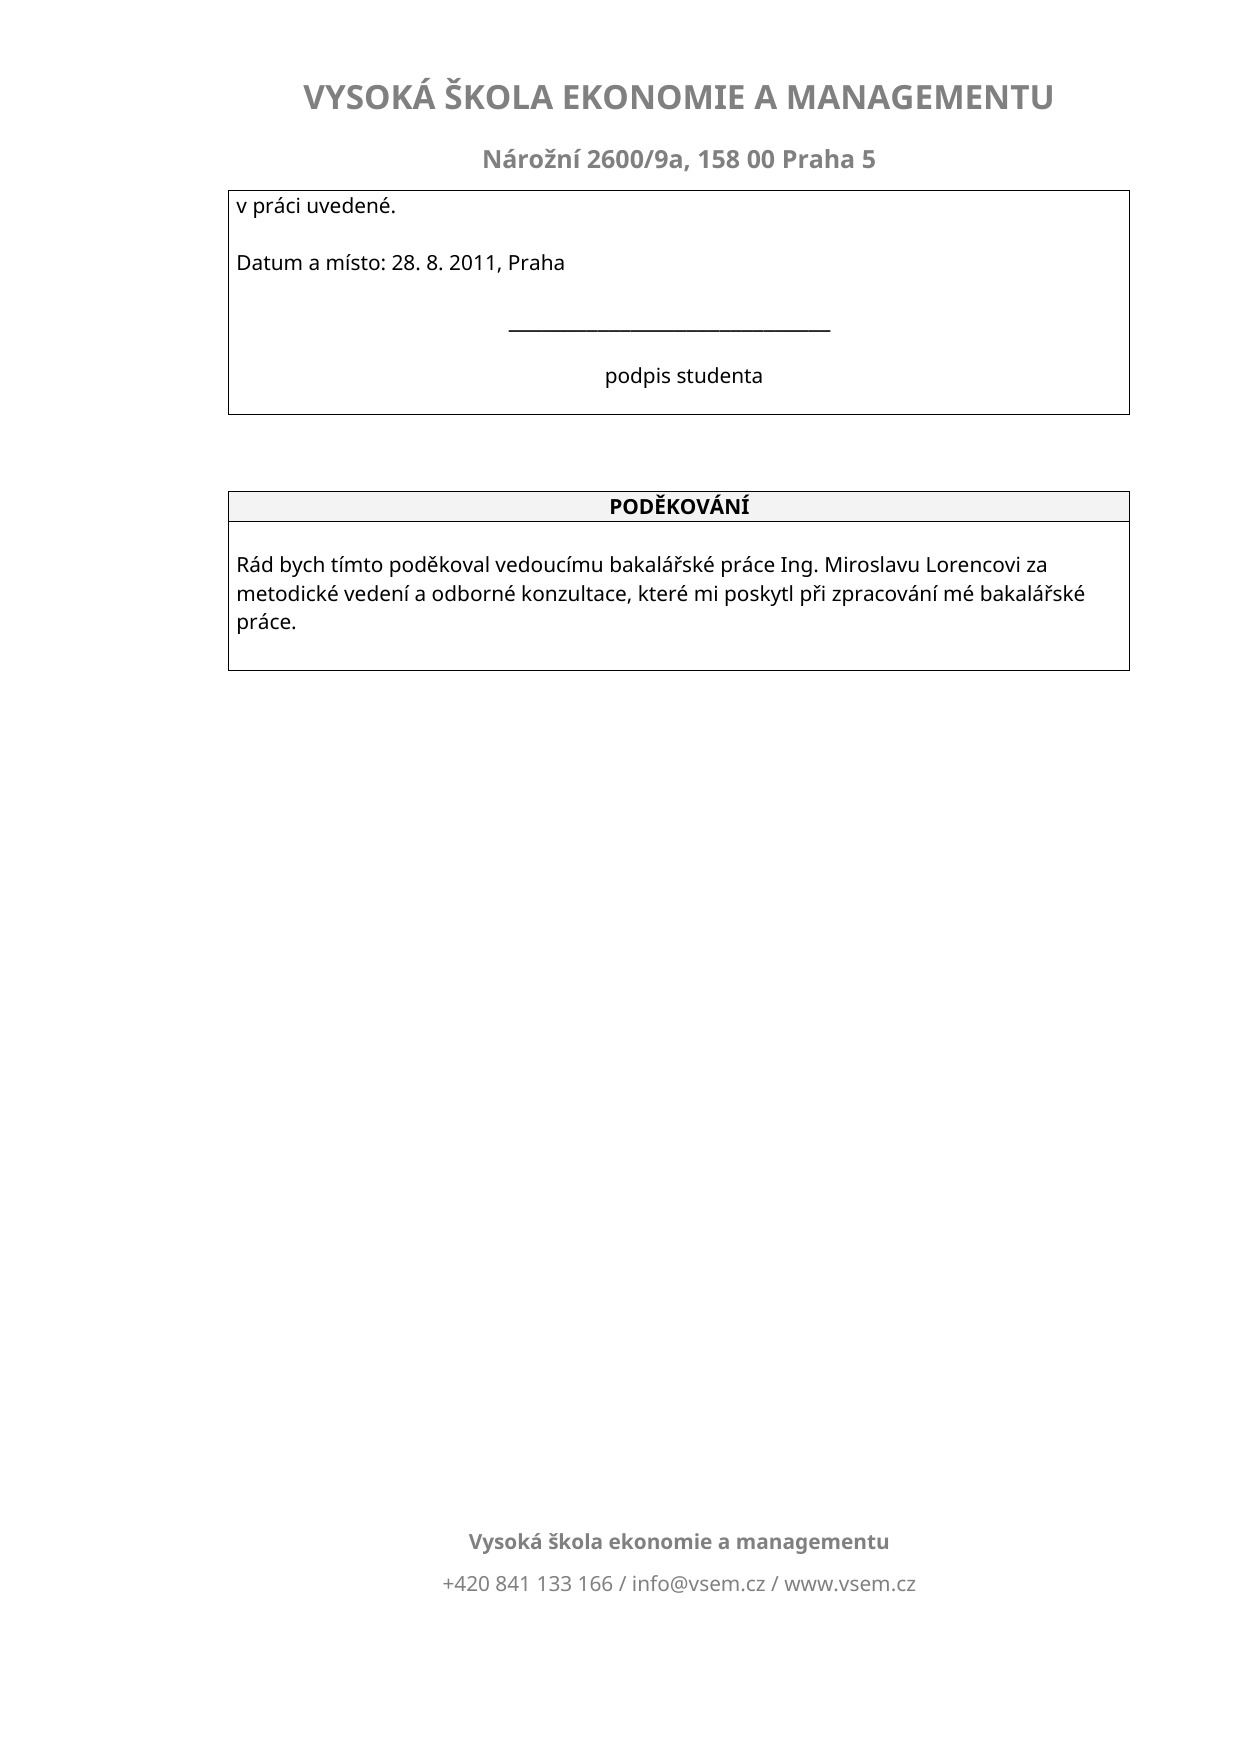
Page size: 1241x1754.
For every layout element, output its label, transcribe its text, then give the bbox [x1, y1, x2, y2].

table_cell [229, 191, 1129, 414]
table_cell Rád bych tímto poděkoval vedoucímu bakalářské práce Ing. Miroslavu Lorencovi za metodické vedení a odborné konzultace, které mi poskytl při zpracování mé bakalářské práce. [229, 522, 1129, 669]
table_header poděkování [229, 492, 1129, 521]
